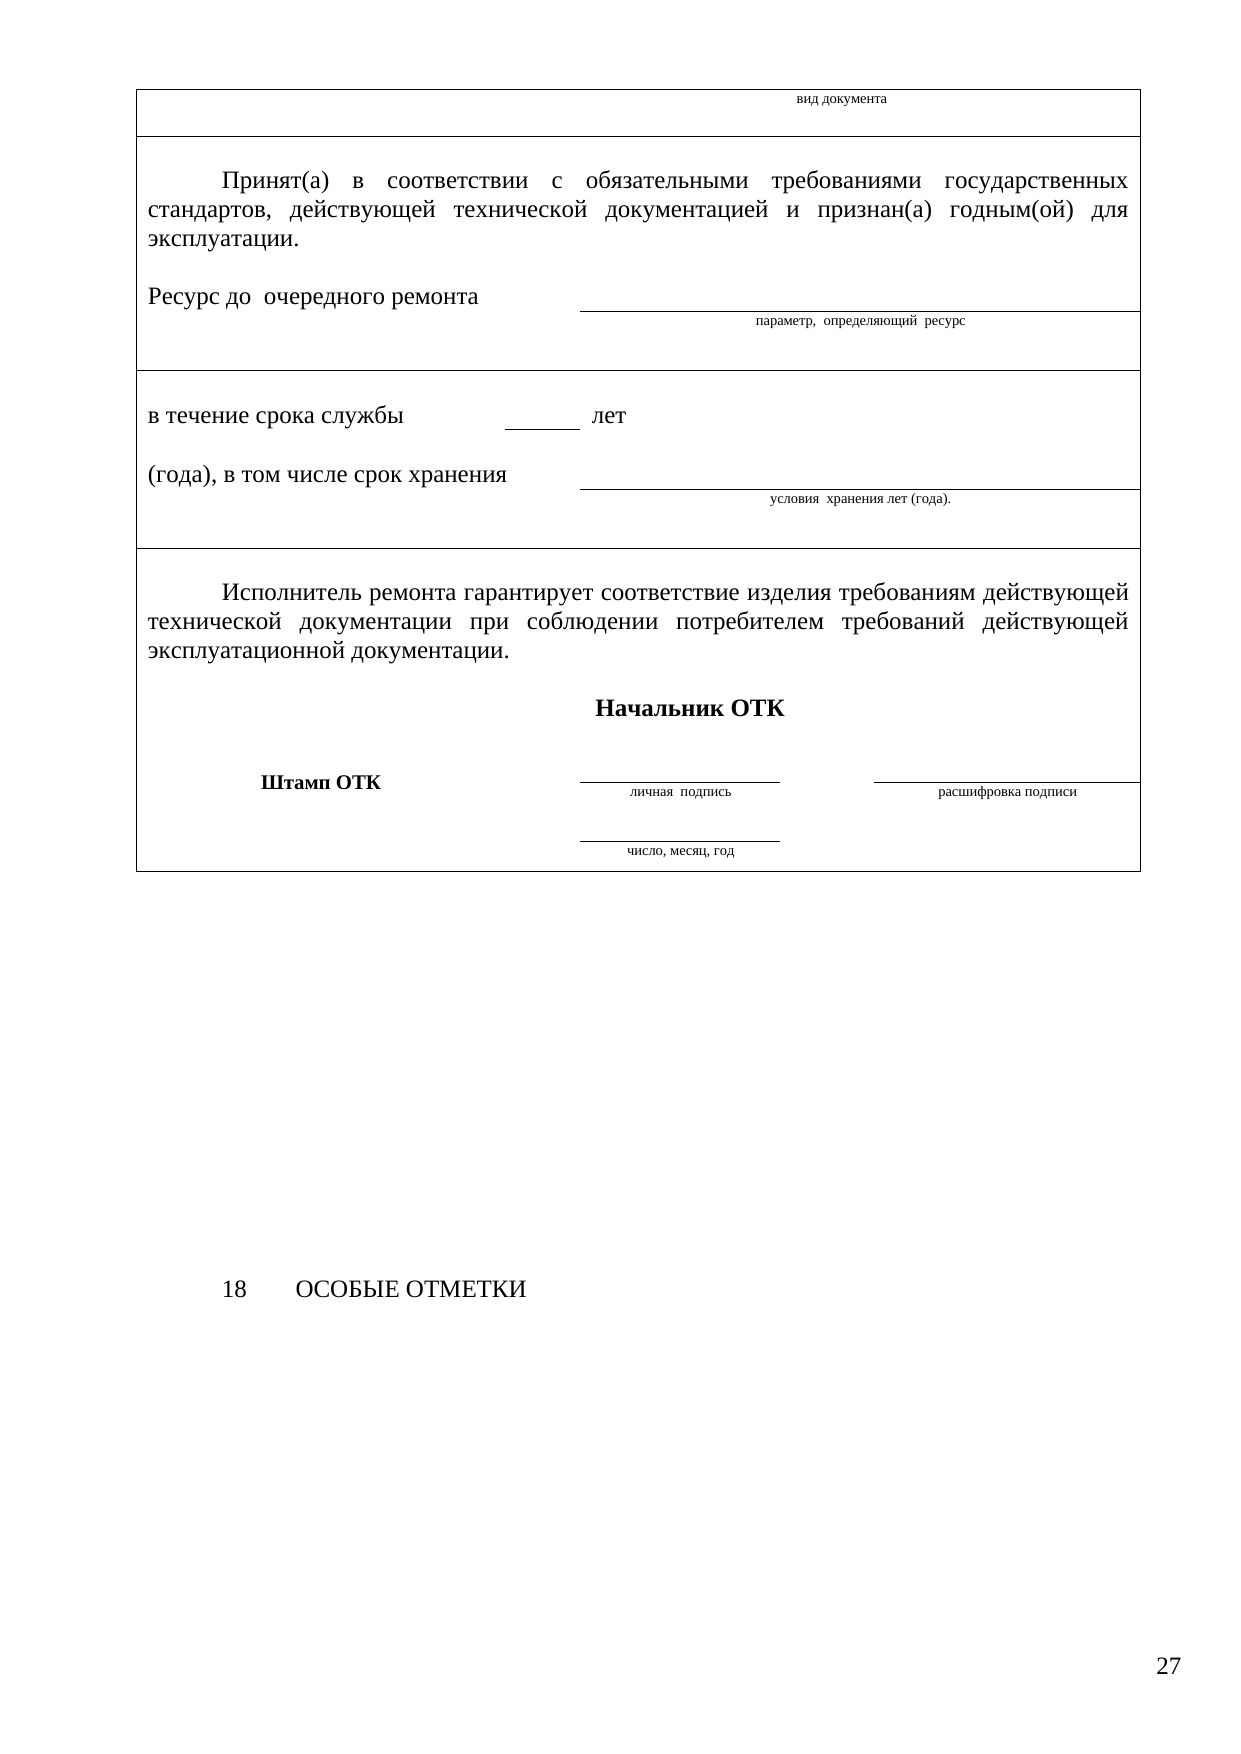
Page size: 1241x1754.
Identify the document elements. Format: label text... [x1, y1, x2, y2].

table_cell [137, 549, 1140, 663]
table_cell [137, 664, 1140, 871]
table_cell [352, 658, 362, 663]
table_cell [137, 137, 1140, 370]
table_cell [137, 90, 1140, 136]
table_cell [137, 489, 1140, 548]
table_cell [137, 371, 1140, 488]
subtitle ОСОБЫЕ ОТМЕТКИ [148, 1274, 1181, 1303]
